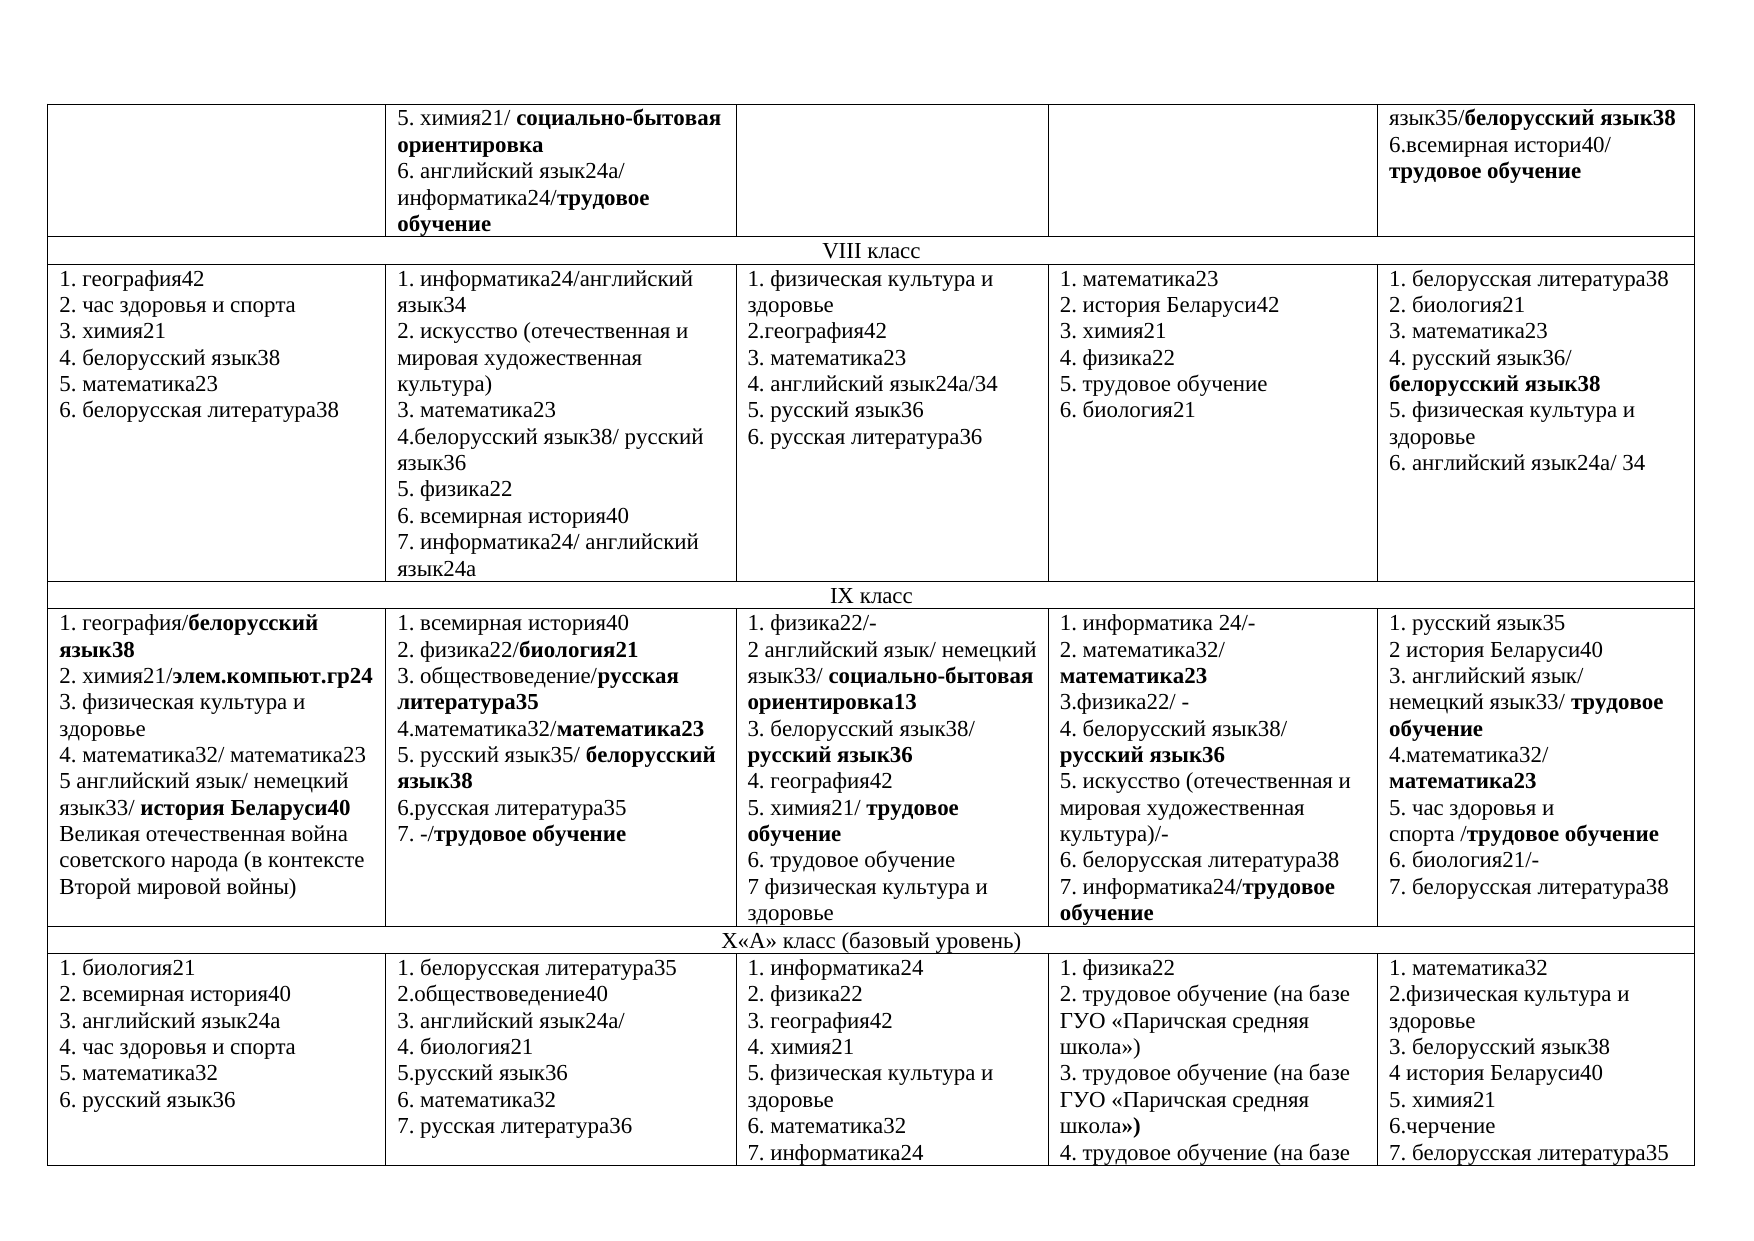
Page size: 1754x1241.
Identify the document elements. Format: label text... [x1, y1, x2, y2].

table_cell 1. география/белорусский язык38 2. химия21/элем.компьют.гр24 3. физическая культура и здоровье 4. математика32/ математика23 5 английский язык/ немецкий язык33/ история Беларуси40 Великая отечественная война советского народа (в контексте Второй мировой войны) [48, 609, 385, 926]
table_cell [1049, 105, 1377, 236]
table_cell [737, 954, 1048, 1165]
table_cell 1. информатика 24/- 2. математика32/ математика23 3.физика22/ - 4. белорусский язык38/ русский язык36 5. искусство (отечественная и мировая художественная культура)/- 6. белорусская литература38 7. информатика24/трудовое обучение [1049, 609, 1377, 926]
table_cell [48, 105, 385, 236]
table_cell 1. физика22/- 2 английский язык/ немецкий язык33/ социально-бытовая ориентировка13 3. белорусский язык38/ русский язык36 4. география42 5. химия21/ трудовое обучение 6. трудовое обучение 7 физическая культура и здоровье [737, 609, 1048, 926]
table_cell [386, 105, 736, 236]
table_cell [48, 954, 385, 1165]
table_cell IX класс [48, 582, 1694, 608]
table_cell 1. русский язык35 2 история Беларуси40 3. английский язык/ немецкий язык33/ трудовое обучение 4.математика32/ математика23 5. час здоровья и спорта /трудовое обучение 6. биология21/- 7. белорусская литература38 [1378, 609, 1694, 926]
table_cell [1378, 105, 1694, 236]
table_cell X«А» класс (базовый уровень) [48, 927, 1694, 953]
table_cell 1. белорусская литература38 2. биология21 3. математика23 4. русский язык36/ белорусский язык38 5. физическая культура и здоровье 6. английский язык24а/ 34 [1378, 265, 1694, 581]
table_cell 1. информатика24/английский язык34 2. искусство (отечественная и мировая художественная культура) 3. математика23 4.белорусский язык38/ русский язык36 5. физика22 6. всемирная история40 7. информатика24/ английский язык24а [386, 265, 736, 581]
table_cell 1. география42 2. час здоровья и спорта 3. химия21 4. белорусский язык38 5. математика23 6. белорусская литература38 [48, 265, 385, 581]
table_cell VIII класс [48, 237, 1694, 264]
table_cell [386, 954, 736, 1165]
table_cell 1. математика23 2. история Беларуси42 3. химия21 4. физика22 5. трудовое обучение 6. биология21 [1049, 265, 1377, 581]
table_cell 1. всемирная история40 2. физика22/биология21 3. обществоведение/русская литература35 4.математика32/математика23 5. русский язык35/ белорусский язык38 6.русская литература35 7. -/трудовое обучение [386, 609, 736, 926]
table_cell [1378, 954, 1694, 1165]
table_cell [737, 105, 1048, 236]
table_cell 1. физическая культура и здоровье 2.география42 3. математика23 4. английский язык24а/34 5. русский язык36 6. русская литература36 [737, 265, 1048, 581]
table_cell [1049, 954, 1377, 1165]
